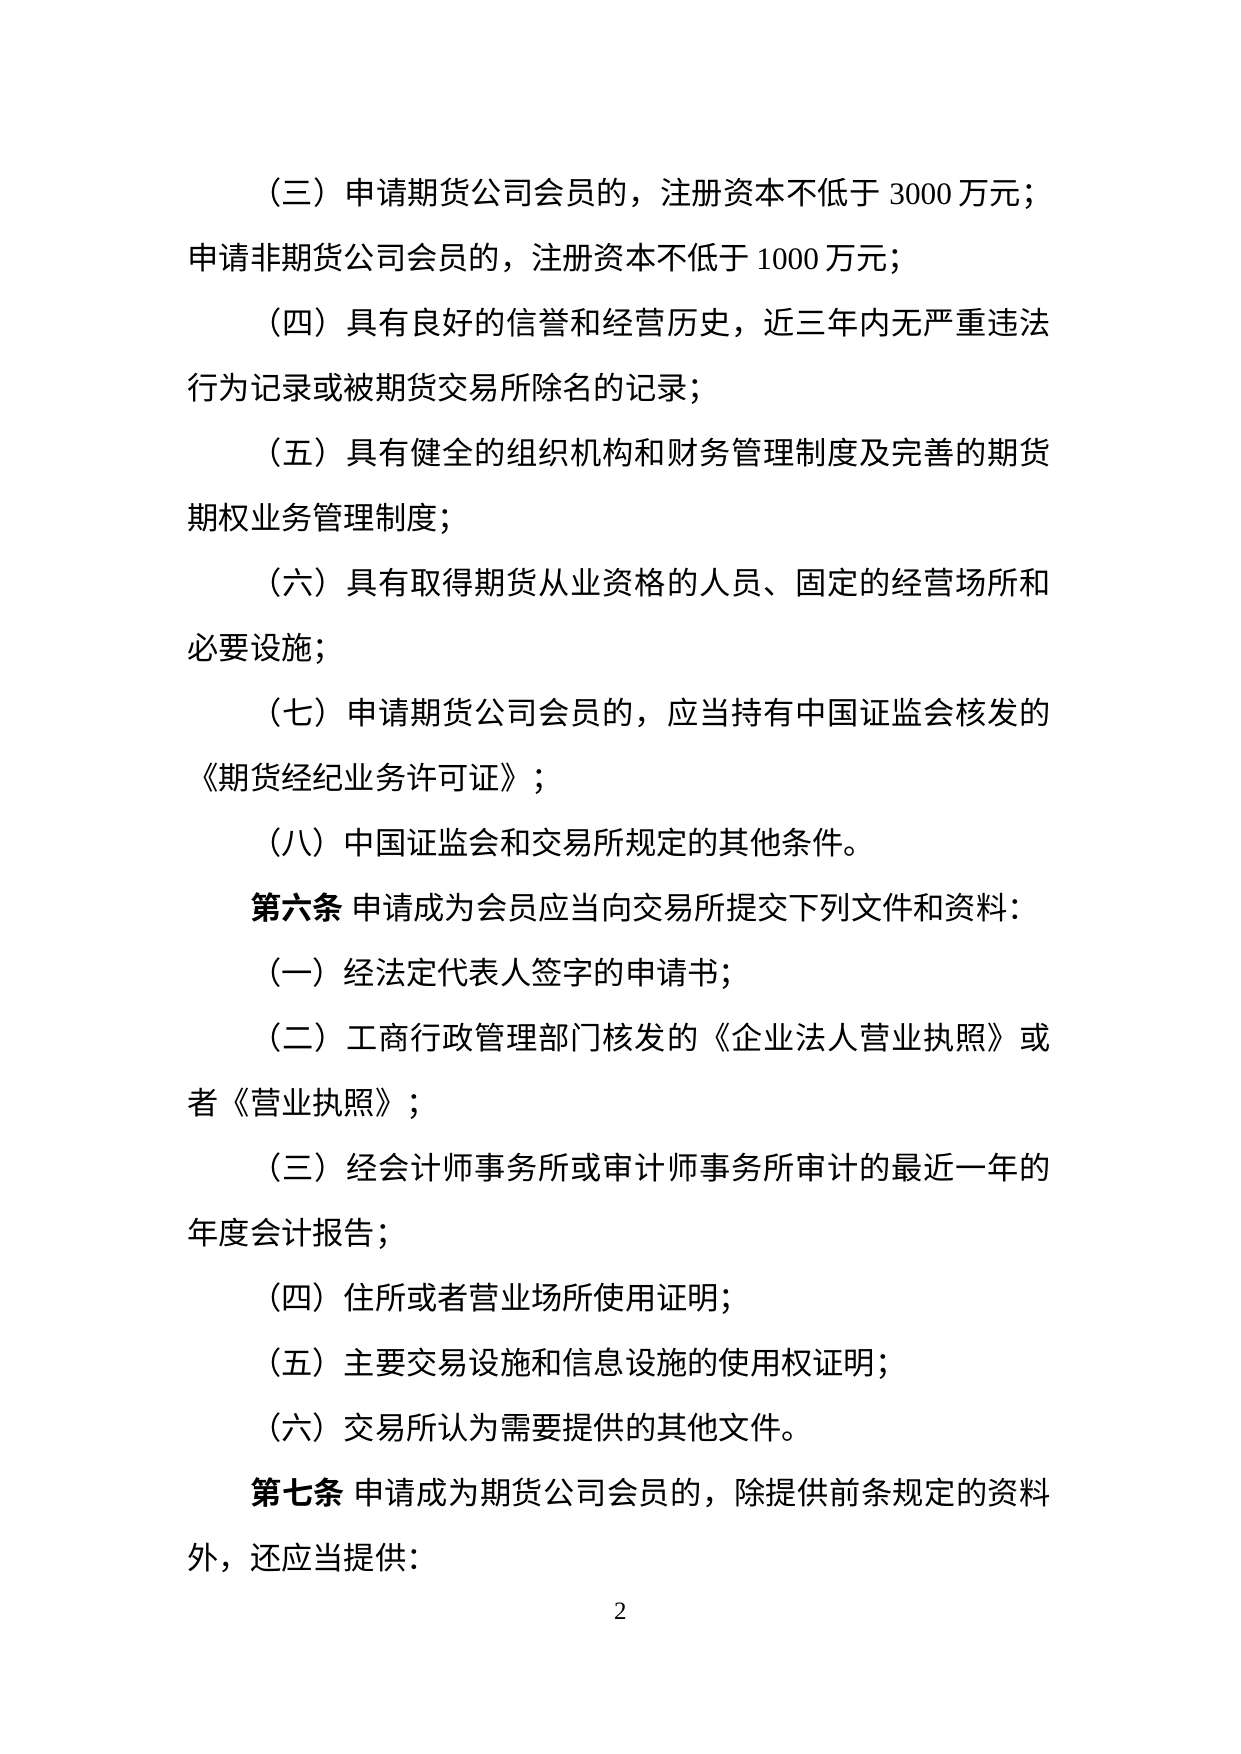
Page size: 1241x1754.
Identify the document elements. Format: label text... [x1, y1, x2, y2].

text （三）经会计师事务所或审计师事务所审计的最近一年的年度会计报告； [187, 1133, 1053, 1263]
text （七）申请期货公司会员的，应当持有中国证监会核发的《期货经纪业务许可证》； [187, 678, 1053, 808]
text （六）交易所认为需要提供的其他文件。 [187, 1393, 1053, 1458]
text 第六条 申请成为会员应当向交易所提交下列文件和资料： [187, 873, 1053, 938]
text （八）中国证监会和交易所规定的其他条件。 [187, 808, 1053, 873]
text 第七条 申请成为期货公司会员的，除提供前条规定的资料外，还应当提供： [187, 1458, 1053, 1588]
text （二）工商行政管理部门核发的《企业法人营业执照》或者《营业执照》； [187, 1003, 1053, 1133]
text （四）具有良好的信誉和经营历史，近三年内无严重违法行为记录或被期货交易所除名的记录； [187, 288, 1053, 418]
text （四）住所或者营业场所使用证明； [187, 1263, 1053, 1328]
text （五）具有健全的组织机构和财务管理制度及完善的期货、期权业务管理制度； [187, 418, 1053, 548]
text （六）具有取得期货从业资格的人员、固定的经营场所和必要设施； [187, 548, 1053, 678]
text （一）经法定代表人签字的申请书； [187, 938, 1053, 1003]
text （三）申请期货公司会员的，注册资本不低于3000万元；申请非期货公司会员的，注册资本不低于1000万元； [187, 158, 1053, 288]
text （五）主要交易设施和信息设施的使用权证明； [187, 1328, 1053, 1393]
